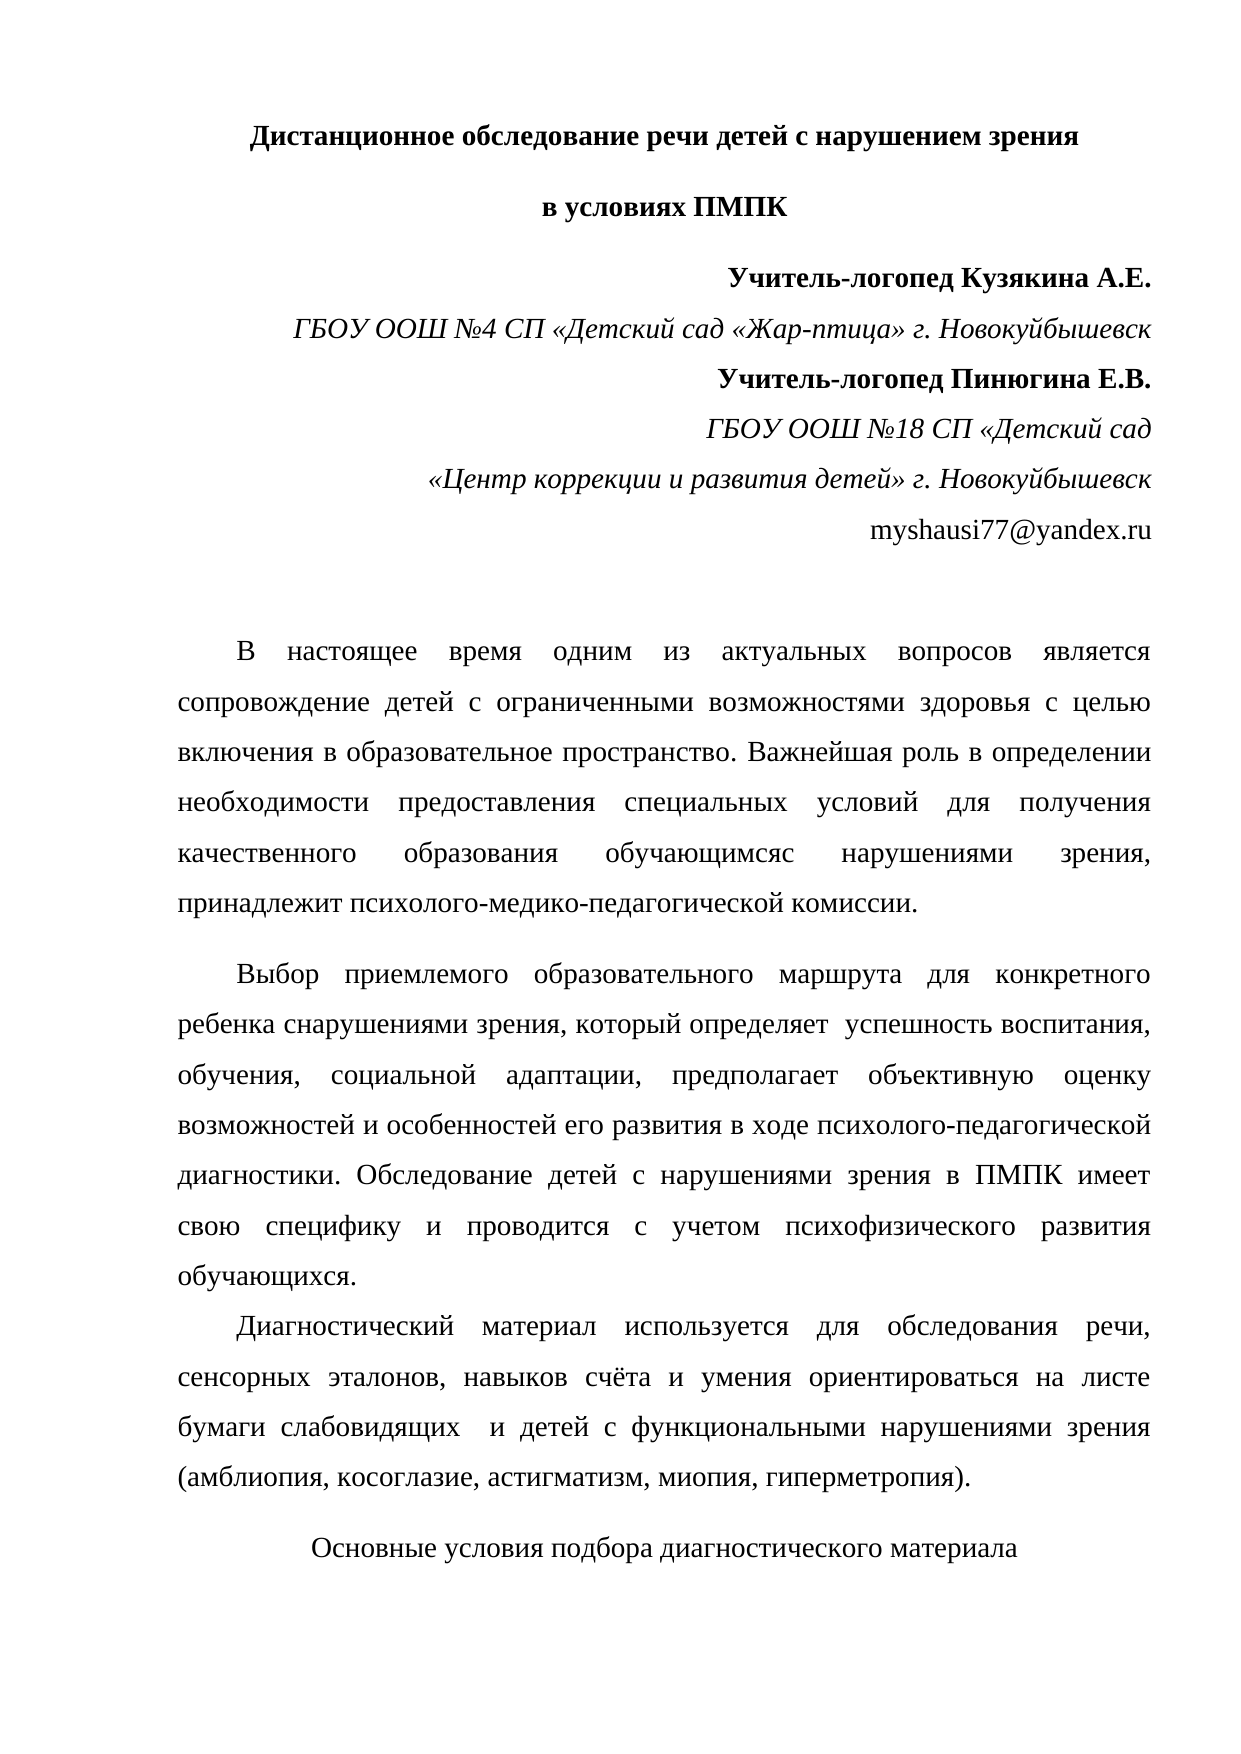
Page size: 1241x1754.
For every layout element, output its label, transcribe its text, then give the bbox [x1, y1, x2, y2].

text myshausi77@yandex.ru [177, 512, 1152, 546]
text Диагностический материал используется для обследования речи, сенсорных эталонов, навыков счёта и умения ориентироваться на листе бумаги слабовидящих и детей с функциональными нарушениями зрения (амблиопия, косоглазие, астигматизм, миопия, гиперметропия). [177, 1308, 1152, 1493]
text В настоящее время одним из актуальных вопросов является сопровождение детей с ограниченными возможностями здоровья с целью включения в образовательное пространство. Важнейшая роль в определении необходимости предоставления специальных условий для получения качественного образования обучающимсяс нарушениями зрения, принадлежит психолого-медико-педагогической комиссии. [177, 633, 1152, 918]
text Выбор приемлемого образовательного маршрута для конкретного ребенка снарушениями зрения, который определяет успешность воспитания, обучения, социальной адаптации, предполагает объективную оценку возможностей и особенностей его развития в ходе психолого-педагогической диагностики. Обследование детей с нарушениями зрения в ПМПК имеет свою специфику и проводится с учетом психофизического развития обучающихся. [177, 956, 1152, 1292]
text ГБОУ ООШ №4 СП «Детский сад «Жар-птица» г. Новокуйбышевск [177, 311, 1152, 344]
text Основные условия подбора диагностического материала [177, 1530, 1152, 1564]
text Дистанционное обследование речи детей с нарушением зрения [177, 118, 1152, 152]
text Учитель-логопед Кузякина А.Е. [177, 260, 1152, 294]
text в условиях ПМПК [177, 189, 1152, 223]
text Учитель-логопед Пинюгина Е.В. [177, 361, 1152, 394]
text «Центр коррекции и развития детей» г. Новокуйбышевск [177, 462, 1152, 495]
text ГБОУ ООШ №18 СП «Детский сад [177, 411, 1152, 445]
